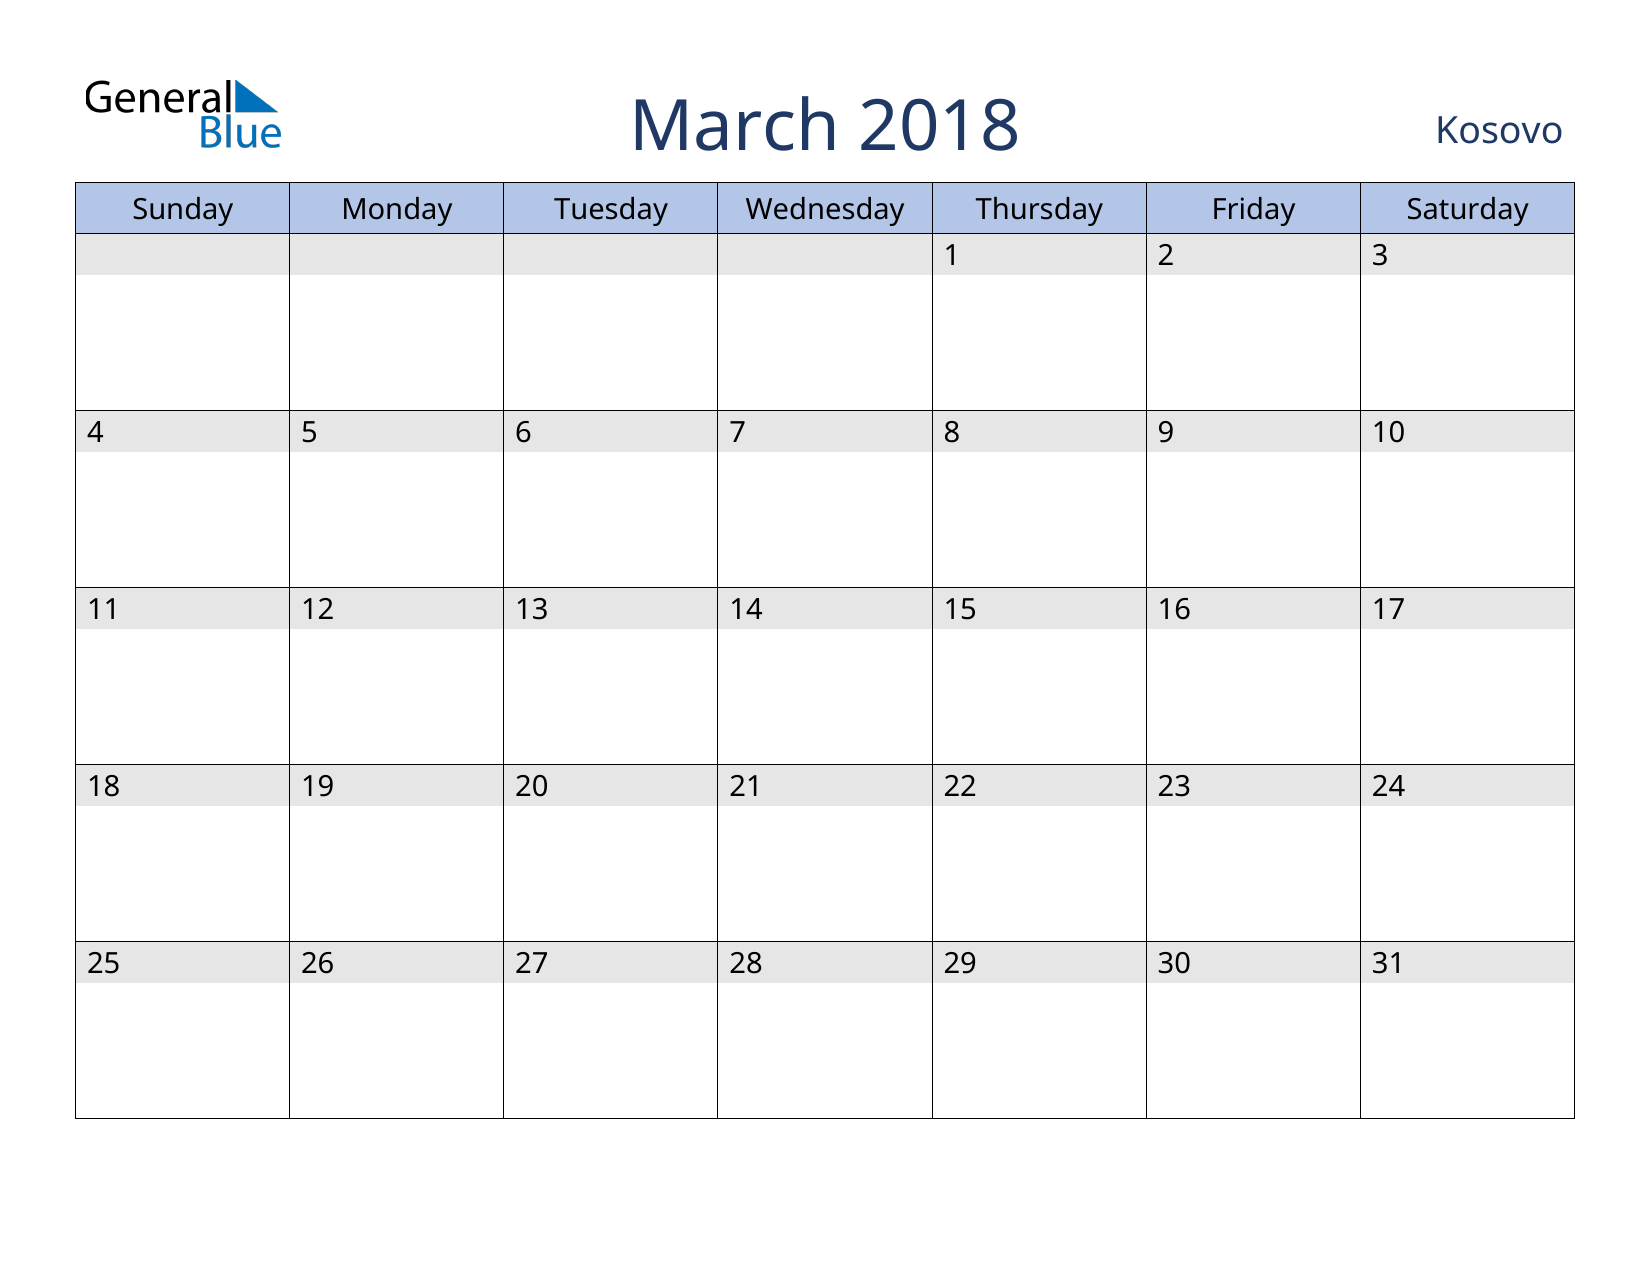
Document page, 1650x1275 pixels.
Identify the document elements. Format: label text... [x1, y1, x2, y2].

table_cell [76, 452, 289, 587]
table_cell 1 [933, 234, 1146, 275]
table_cell 14 [718, 588, 932, 629]
table_cell [76, 234, 289, 275]
table_cell Wednesday [718, 183, 932, 233]
table_cell 9 [1147, 411, 1360, 452]
table_cell [504, 629, 717, 764]
table_cell 7 [718, 411, 932, 452]
picture [86, 80, 281, 148]
table_cell [1147, 629, 1360, 764]
table_cell 18 [76, 765, 289, 806]
table_cell [504, 806, 717, 941]
table_cell 16 [1147, 588, 1360, 629]
table_cell [76, 275, 289, 410]
table_cell [76, 806, 289, 941]
table_cell [718, 275, 932, 410]
table_cell [290, 275, 503, 410]
table_cell [504, 275, 717, 410]
table_cell [1147, 806, 1360, 941]
table_cell 8 [933, 411, 1146, 452]
table_cell [1361, 452, 1574, 587]
table_cell 25 [76, 942, 289, 983]
table_cell 27 [504, 942, 717, 983]
table_cell 12 [290, 588, 503, 629]
table_cell [933, 983, 1146, 1118]
table_cell [718, 806, 932, 941]
table_cell [290, 983, 503, 1118]
table_cell [1361, 806, 1574, 941]
table_cell [290, 234, 503, 275]
table_cell 17 [1361, 588, 1574, 629]
table_cell [290, 452, 503, 587]
table_cell [933, 629, 1146, 764]
table_cell 19 [290, 765, 503, 806]
table_cell 6 [504, 411, 717, 452]
table_cell [1147, 452, 1360, 587]
table_cell [76, 629, 289, 764]
table_cell [718, 452, 932, 587]
table_cell [76, 983, 289, 1118]
table_cell [933, 452, 1146, 587]
table_cell [1361, 629, 1574, 764]
table_header Kosovo [1146, 75, 1574, 182]
table_cell [1147, 983, 1360, 1118]
table_cell Sunday [76, 183, 289, 233]
table_cell 23 [1147, 765, 1360, 806]
table_cell [933, 806, 1146, 941]
table_cell 22 [933, 765, 1146, 806]
table_header [76, 75, 503, 182]
table_cell 20 [504, 765, 717, 806]
table_cell [290, 806, 503, 941]
table_cell 15 [933, 588, 1146, 629]
table_cell [290, 629, 503, 764]
table_cell Saturday [1361, 183, 1574, 233]
table_cell 28 [718, 942, 932, 983]
table_cell 30 [1147, 942, 1360, 983]
table_cell 10 [1361, 411, 1574, 452]
table_cell 3 [1361, 234, 1574, 275]
table_header March 2018 [504, 75, 1146, 182]
table_cell 21 [718, 765, 932, 806]
table_cell [504, 452, 717, 587]
table_cell 4 [76, 411, 289, 452]
table_cell [1361, 275, 1574, 410]
table_cell [718, 983, 932, 1118]
table_cell 11 [76, 588, 289, 629]
table_cell [718, 234, 932, 275]
table_cell Thursday [933, 183, 1146, 233]
table_cell Friday [1147, 183, 1360, 233]
table_cell Tuesday [504, 183, 717, 233]
table_cell [718, 629, 932, 764]
table_cell [933, 275, 1146, 410]
table_cell 2 [1147, 234, 1360, 275]
table_cell [1361, 983, 1574, 1118]
table_cell 31 [1361, 942, 1574, 983]
table_cell Monday [290, 183, 503, 233]
table_cell 29 [933, 942, 1146, 983]
table_cell [1147, 275, 1360, 410]
table_cell 5 [290, 411, 503, 452]
table_cell [504, 234, 717, 275]
table_cell 26 [290, 942, 503, 983]
table_cell [504, 983, 717, 1118]
table_cell 13 [504, 588, 717, 629]
table_cell 24 [1361, 765, 1574, 806]
